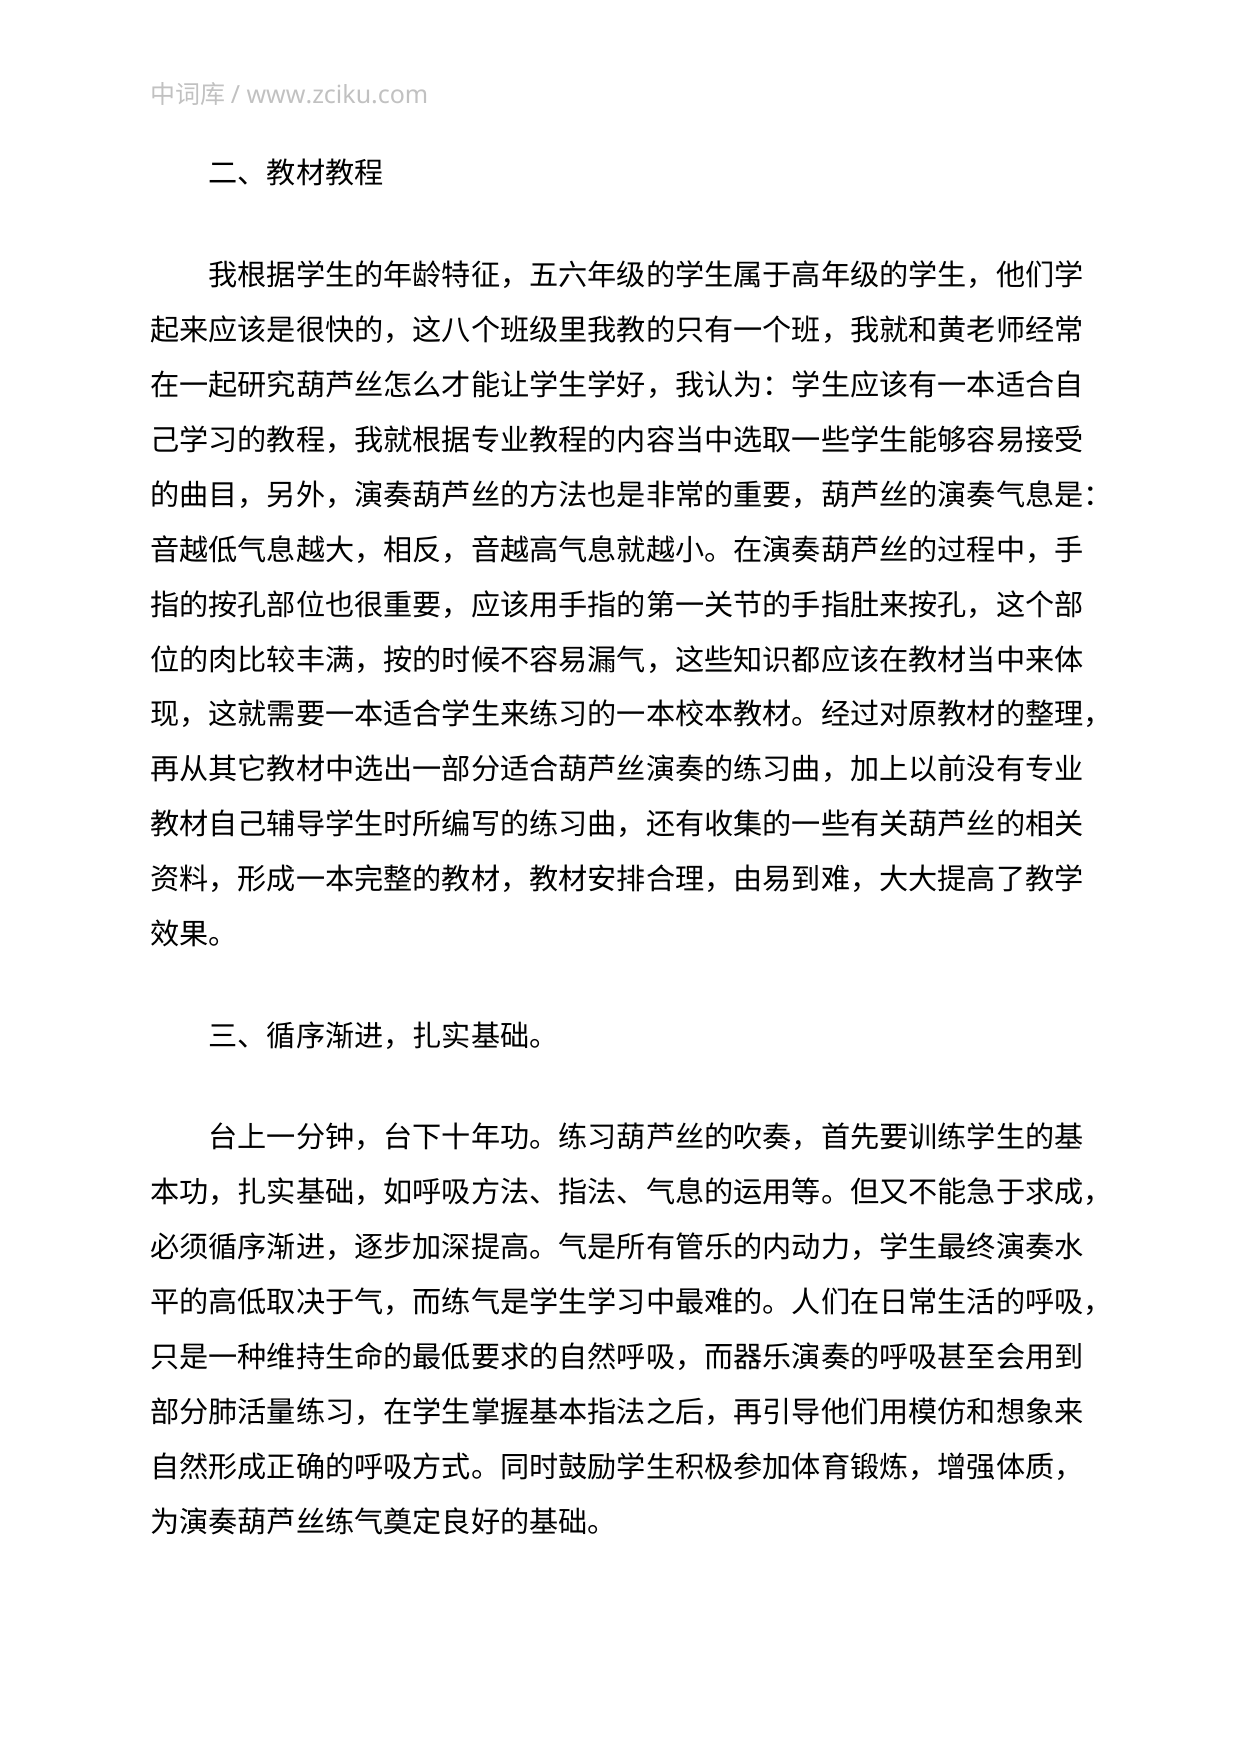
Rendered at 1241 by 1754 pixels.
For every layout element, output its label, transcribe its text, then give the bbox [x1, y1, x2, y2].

text 二、教材教程 [150, 150, 1090, 192]
text 台上一分钟，台下十年功。练习葫芦丝的吹奏，首先要训练学生的基本功，扎实基础，如呼吸方法、指法、气息的运用等。但又不能急于求成，必须循序渐进，逐步加深提高。气是所有管乐的内动力，学生最终演奏水平的高低取决于气，而练气是学生学习中最难的。人们在日常生活的呼吸，只是一种维持生命的最低要求的自然呼吸，而器乐演奏的呼吸甚至会用到部分肺活量练习，在学生掌握基本指法之后，再引导他们用模仿和想象来自然形成正确的呼吸方式。同时鼓励学生积极参加体育锻炼，增强体质，为演奏葫芦丝练气奠定良好的基础。 [150, 1114, 1090, 1541]
text 我根据学生的年龄特征，五六年级的学生属于高年级的学生，他们学起来应该是很快的，这八个班级里我教的只有一个班，我就和黄老师经常在一起研究葫芦丝怎么才能让学生学好，我认为：学生应该有一本适合自己学习的教程，我就根据专业教程的内容当中选取一些学生能够容易接受的曲目，另外，演奏葫芦丝的方法也是非常的重要，葫芦丝的演奏气息是：音越低气息越大，相反，音越高气息就越小。在演奏葫芦丝的过程中，手指的按孔部位也很重要，应该用手指的第一关节的手指肚来按孔，这个部位的肉比较丰满，按的时候不容易漏气，这些知识都应该在教材当中来体现，这就需要一本适合学生来练习的一本校本教材。经过对原教材的整理，再从其它教材中选出一部分适合葫芦丝演奏的练习曲，加上以前没有专业教材自己辅导学生时所编写的练习曲，还有收集的一些有关葫芦丝的相关资料，形成一本完整的教材，教材安排合理，由易到难，大大提高了教学效果。 [150, 252, 1090, 953]
text 三、循序渐进，扎实基础。 [150, 1012, 1090, 1054]
